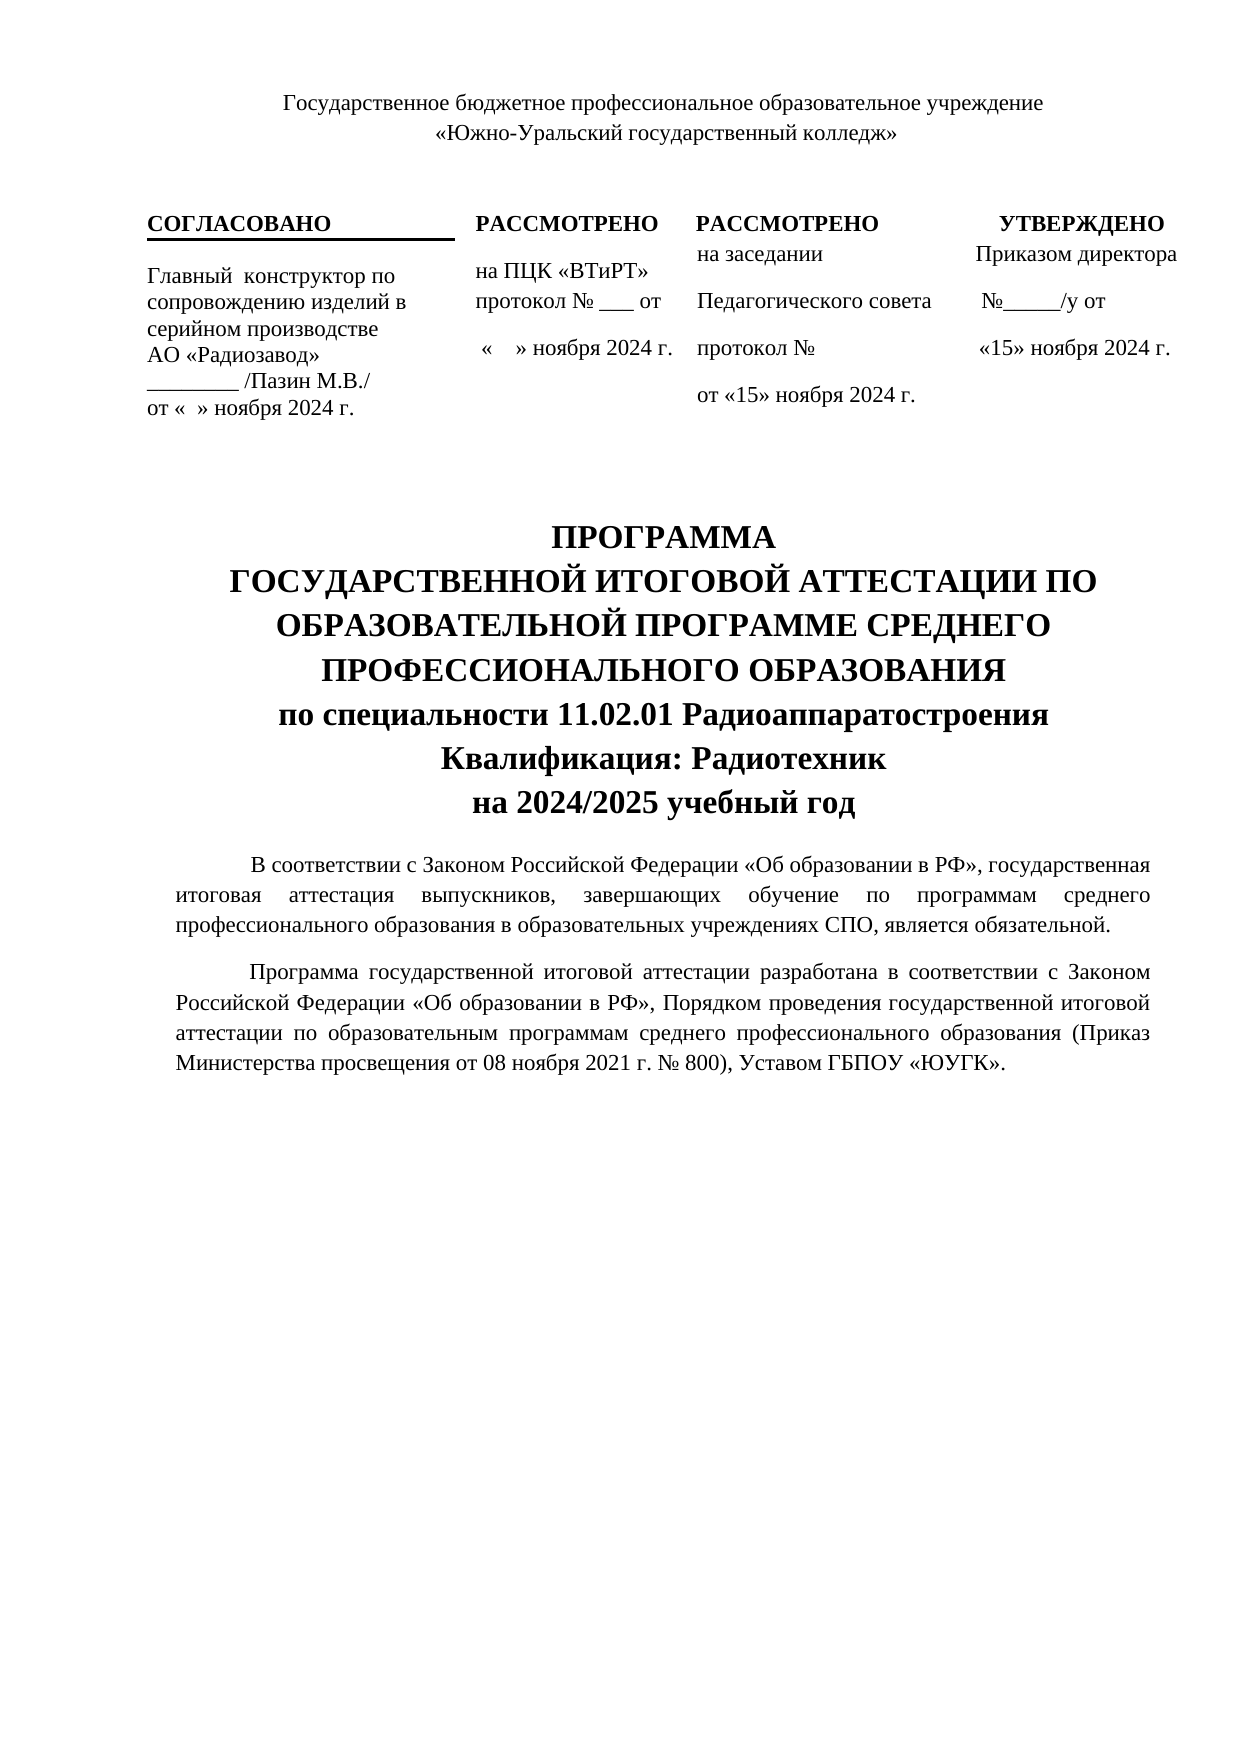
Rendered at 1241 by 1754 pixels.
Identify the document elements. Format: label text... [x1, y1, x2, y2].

text Программа государственной итоговой аттестации разработана в соответствии с Законом Российской Федерации «Об образовании в РФ», Порядком проведения государственной итоговой аттестации по образовательным программам среднего профессионального образования (Приказ Министерства просвещения от 08 ноября 2021 г. № 800), Уставом ГБПОУ «ЮУГК». [175, 958, 1152, 1075]
text ПРОГРАММА [175, 518, 1152, 556]
text на 2024/2025 учебный год [175, 782, 1152, 820]
table_header УТВЕРЖДЕНО Приказом директора №_____/у от «15» ноября 2024 г. [954, 210, 1209, 518]
table_header Рассмотрено на ПЦК «ВТиРТ» протокол № ___ от « » ноября 2024 г. [456, 210, 692, 518]
text ГОСУДАРСТВЕННОЙ ИТОГОВОЙ АТТЕСТАЦИИ ПО ОБРАЗОВАТЕЛЬНОЙ ПРОГРАММЕ СРЕДНЕГО ПРОФЕССИОНАЛЬНОГО ОБРАЗОВАНИЯ [175, 562, 1152, 688]
table_header РАССМОТРЕНО на заседании Педагогического совета протокол № от «15» ноября 2024 г. [692, 210, 954, 518]
text В соответствии с Законом Российской Федерации «Об образовании в РФ», государственная итоговая аттестация выпускников, завершающих обучение по программам среднего профессионального образования в образовательных учреждениях СПО, является обязательной. [175, 851, 1152, 938]
text по специальности 11.02.01 Радиоаппаратостроения Квалификация: Радиотехник [175, 694, 1152, 776]
table_header СОГЛАСОВАНО Главный конструктор по сопровождению изделий в серийном производстве АО «Радиозавод» ________ /Пазин М.В./ от « » ноября 2024 г. [146, 210, 456, 518]
text Государственное бюджетное профессиональное образовательное учреждение «Южно-Уральский государственный колледж» [175, 89, 1152, 145]
